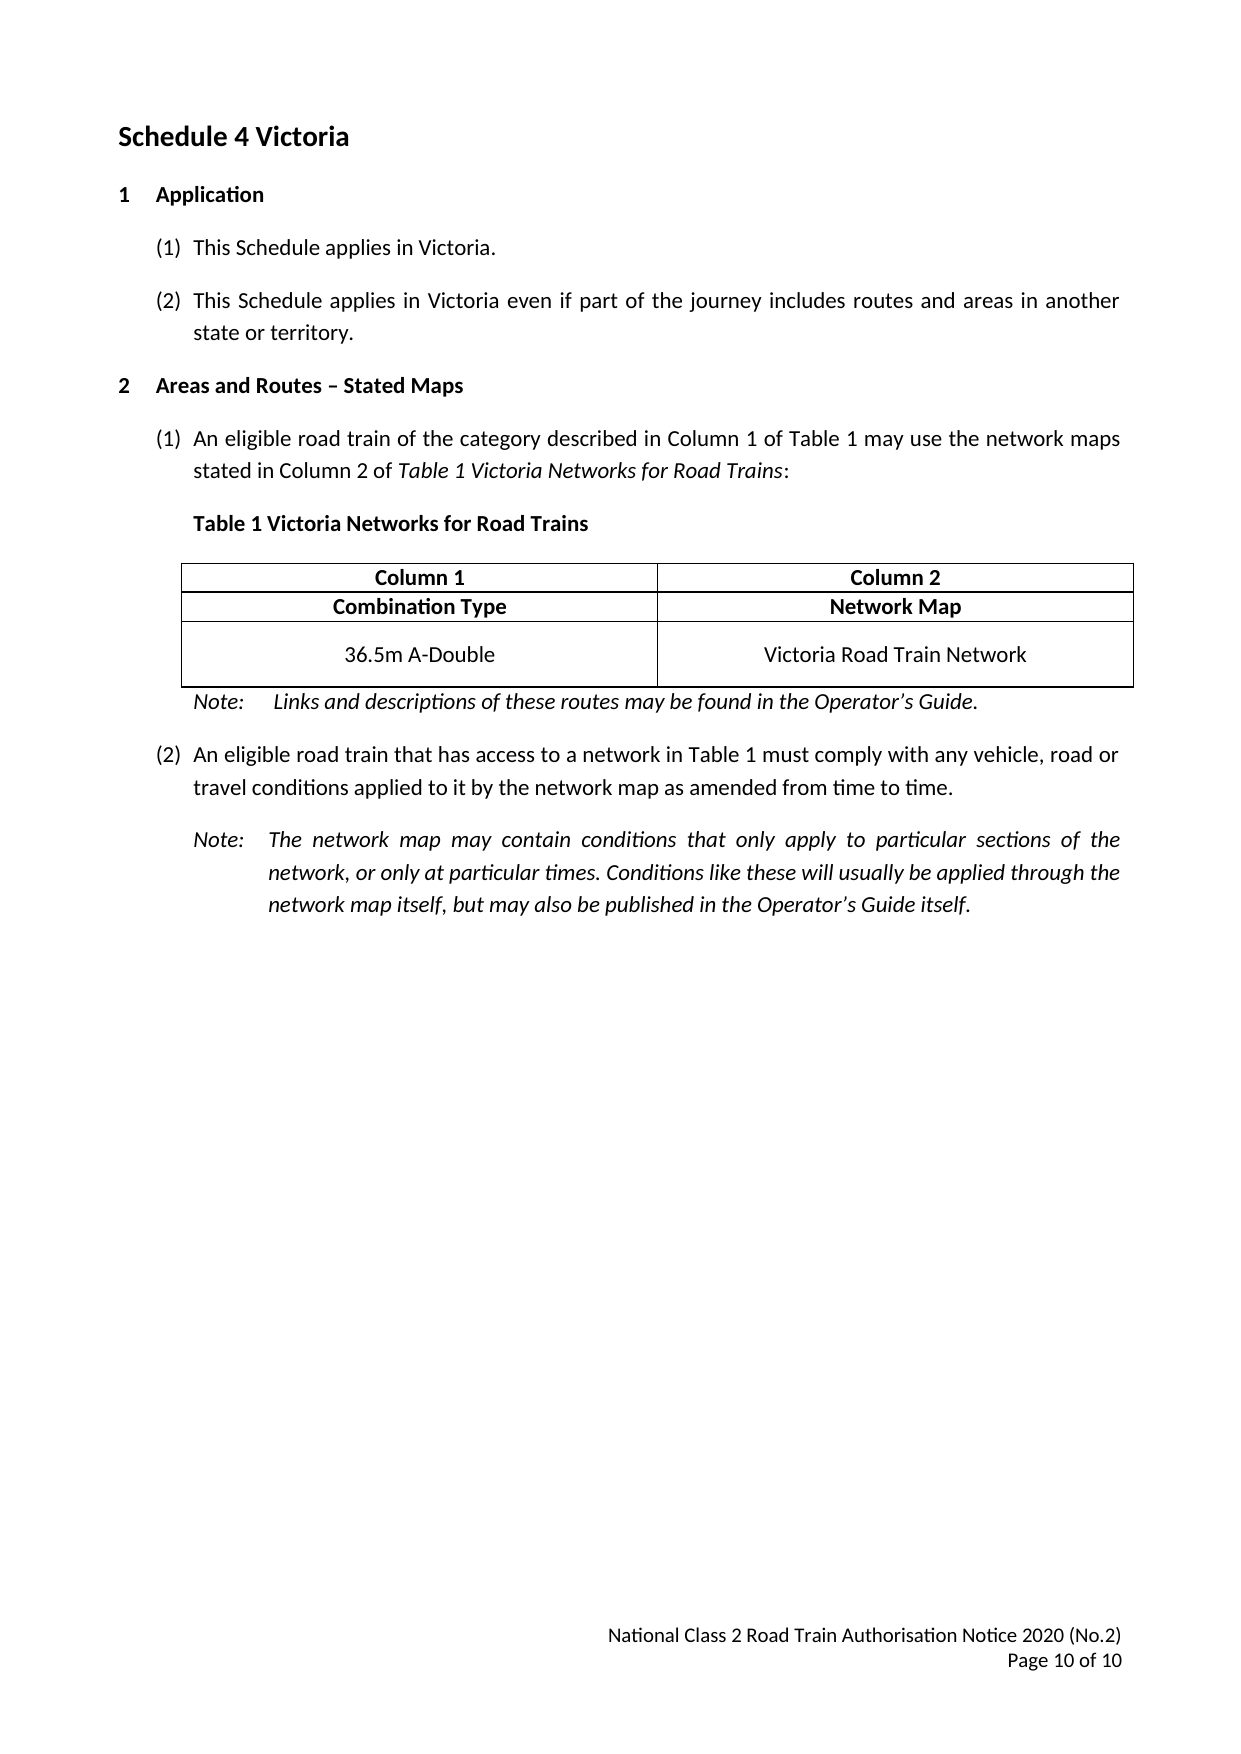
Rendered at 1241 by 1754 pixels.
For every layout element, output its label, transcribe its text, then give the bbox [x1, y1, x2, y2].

text Note: Links and descriptions of these routes may be found in the Operator’s Guide. [193, 688, 1122, 715]
table_cell Combination Type [182, 593, 657, 621]
text Note: The network map may contain conditions that only apply to particular sections of the network, or only at particular times. Conditions like these will usually be applied through the network map itself, but may also be published in the Operator’s Guide itself. [193, 826, 1122, 918]
title Schedule 4 Victoria [118, 118, 1122, 154]
list An eligible road train that has access to a network in Table 1 must comply with any vehicle, road or travel conditions applied to it by the network map as amended from time to time. [156, 740, 1122, 801]
table_cell 36.5m A-Double [182, 622, 657, 686]
table_cell Network Map [658, 593, 1133, 621]
table_header Column 1 [182, 564, 657, 591]
text Table 1 Victoria Networks for Road Trains [193, 509, 1122, 537]
list This Schedule applies in Victoria. [156, 233, 1122, 261]
subtitle Areas and Routes – Stated Maps [118, 371, 1122, 399]
list An eligible road train of the category described in Column 1 of Table 1 may use the network maps stated in Column 2 of Table 1 Victoria Networks for Road Trains: [156, 424, 1122, 484]
subtitle Application [118, 180, 1122, 208]
table_cell Victoria Road Train Network [658, 622, 1133, 686]
table_header Column 2 [658, 564, 1133, 591]
list This Schedule applies in Victoria even if part of the journey includes routes and areas in another state or territory. [156, 286, 1122, 346]
